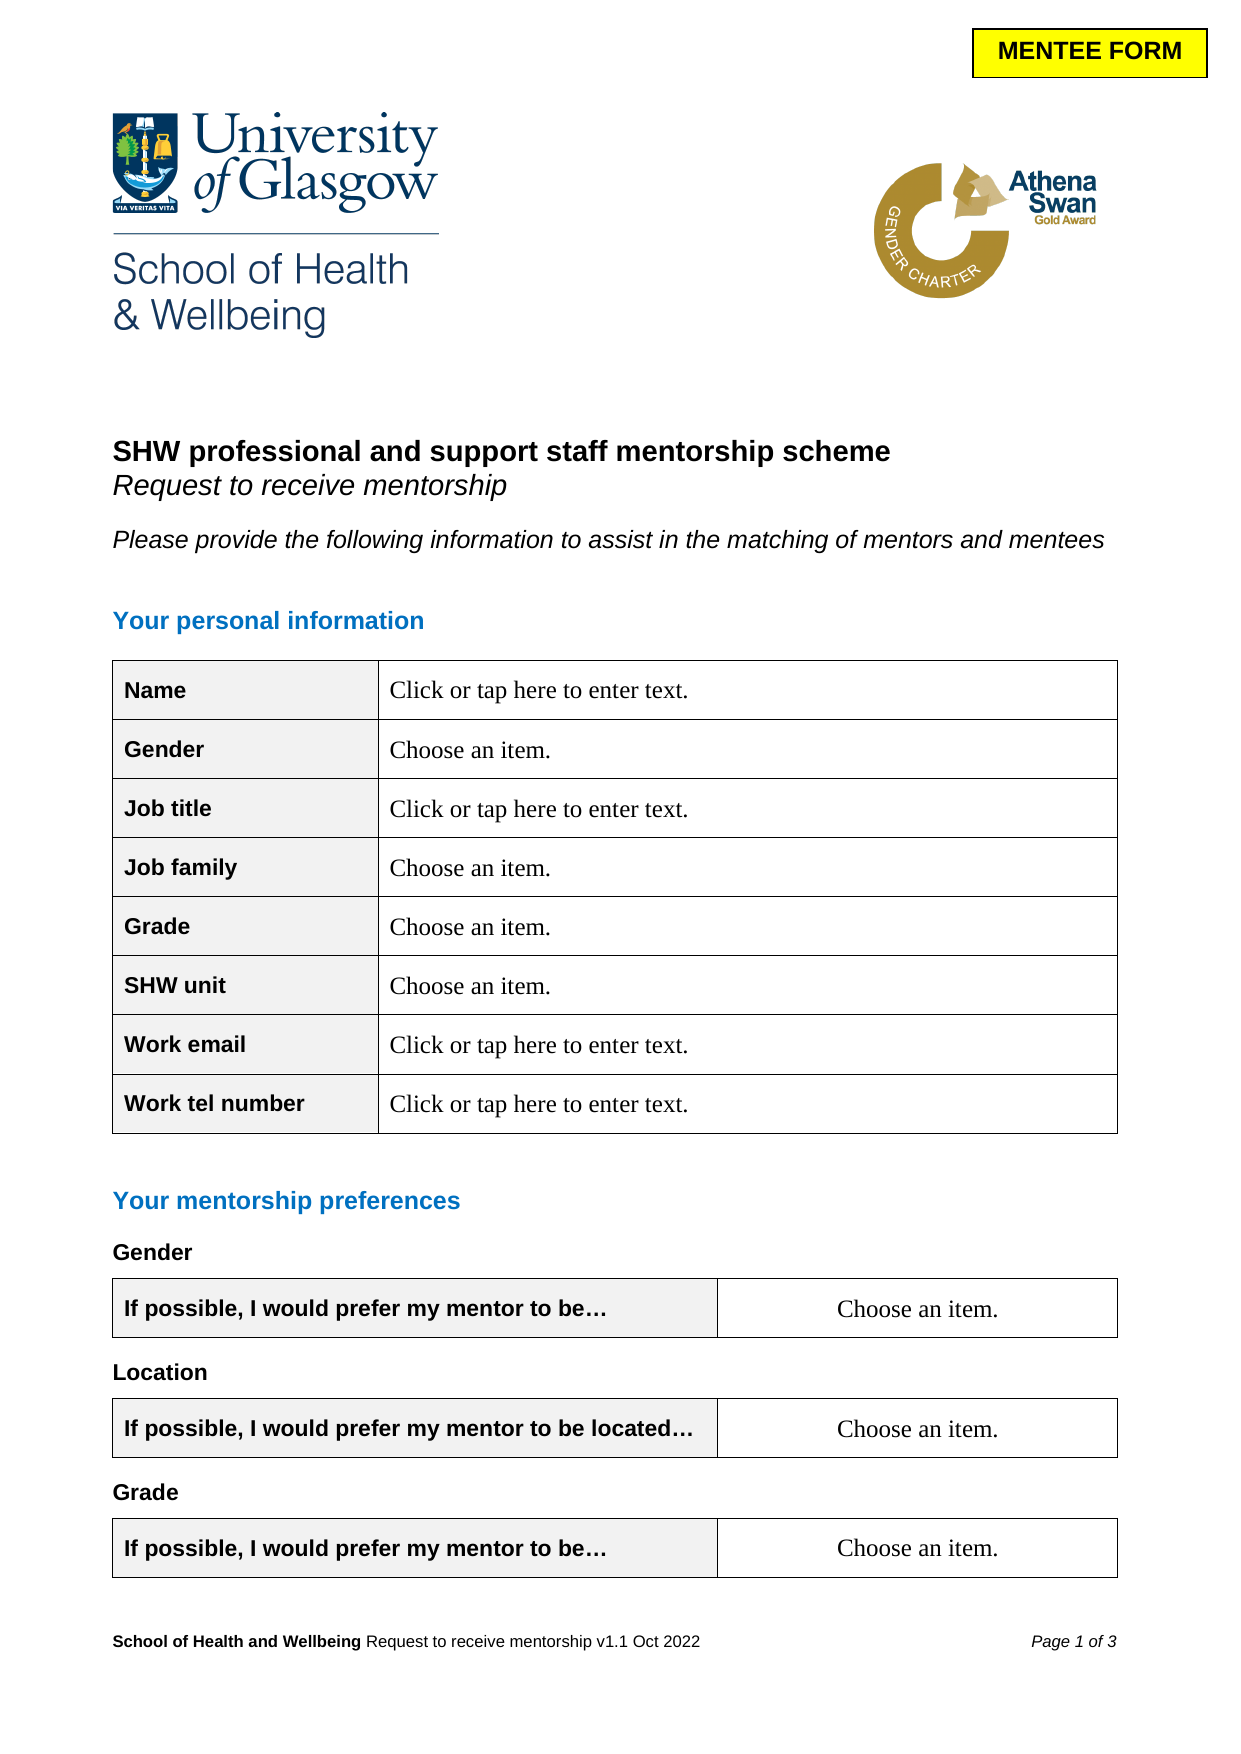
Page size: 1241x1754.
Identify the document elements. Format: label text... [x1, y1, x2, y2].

text Your mentorship preferences [112, 1186, 1128, 1214]
table_cell Job title [113, 779, 378, 837]
table_header Name [113, 661, 378, 719]
table_cell SHW unit [113, 956, 378, 1014]
table_cell Grade [113, 897, 378, 955]
picture [825, 112, 1144, 349]
table_cell Work tel number [113, 1075, 378, 1132]
table_cell Gender [113, 720, 378, 778]
table_header If possible, I would prefer my mentor to be located… [113, 1399, 717, 1457]
table_header If possible, I would prefer my mentor to be… [113, 1279, 717, 1337]
picture [112, 112, 439, 338]
text Please provide the following information to assist in the matching of mentors and mentees [112, 525, 1128, 554]
table_header If possible, I would prefer my mentor to be… [113, 1519, 717, 1577]
text Grade [112, 1479, 1128, 1505]
text Your personal information [112, 606, 1128, 635]
table_cell Work email [113, 1015, 378, 1073]
text Gender [112, 1239, 1128, 1266]
table_cell Job family [113, 838, 378, 896]
text SHW professional and support staff mentorship scheme Request to receive mentorship [112, 434, 1128, 501]
text Location [112, 1359, 1128, 1386]
